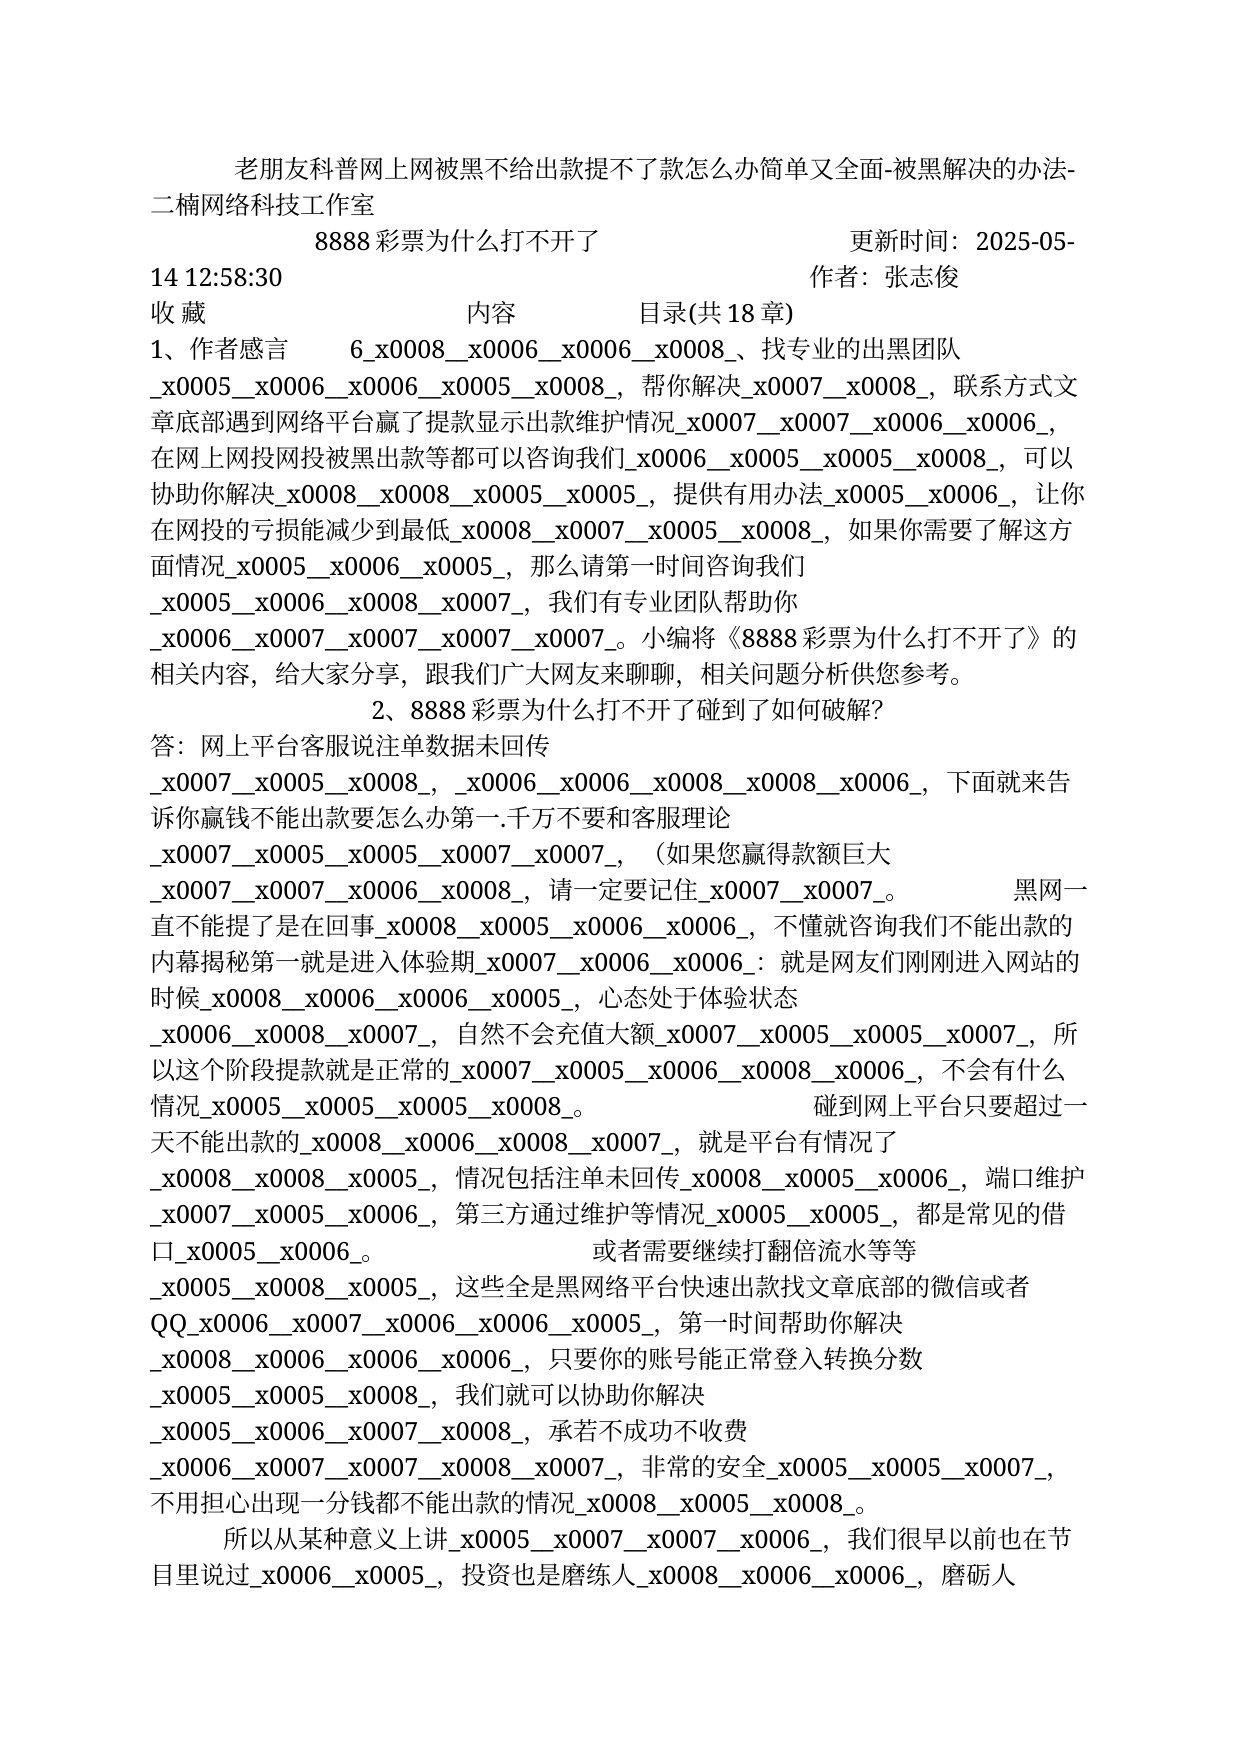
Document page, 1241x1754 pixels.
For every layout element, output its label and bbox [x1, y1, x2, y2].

text [150, 150, 1090, 1592]
